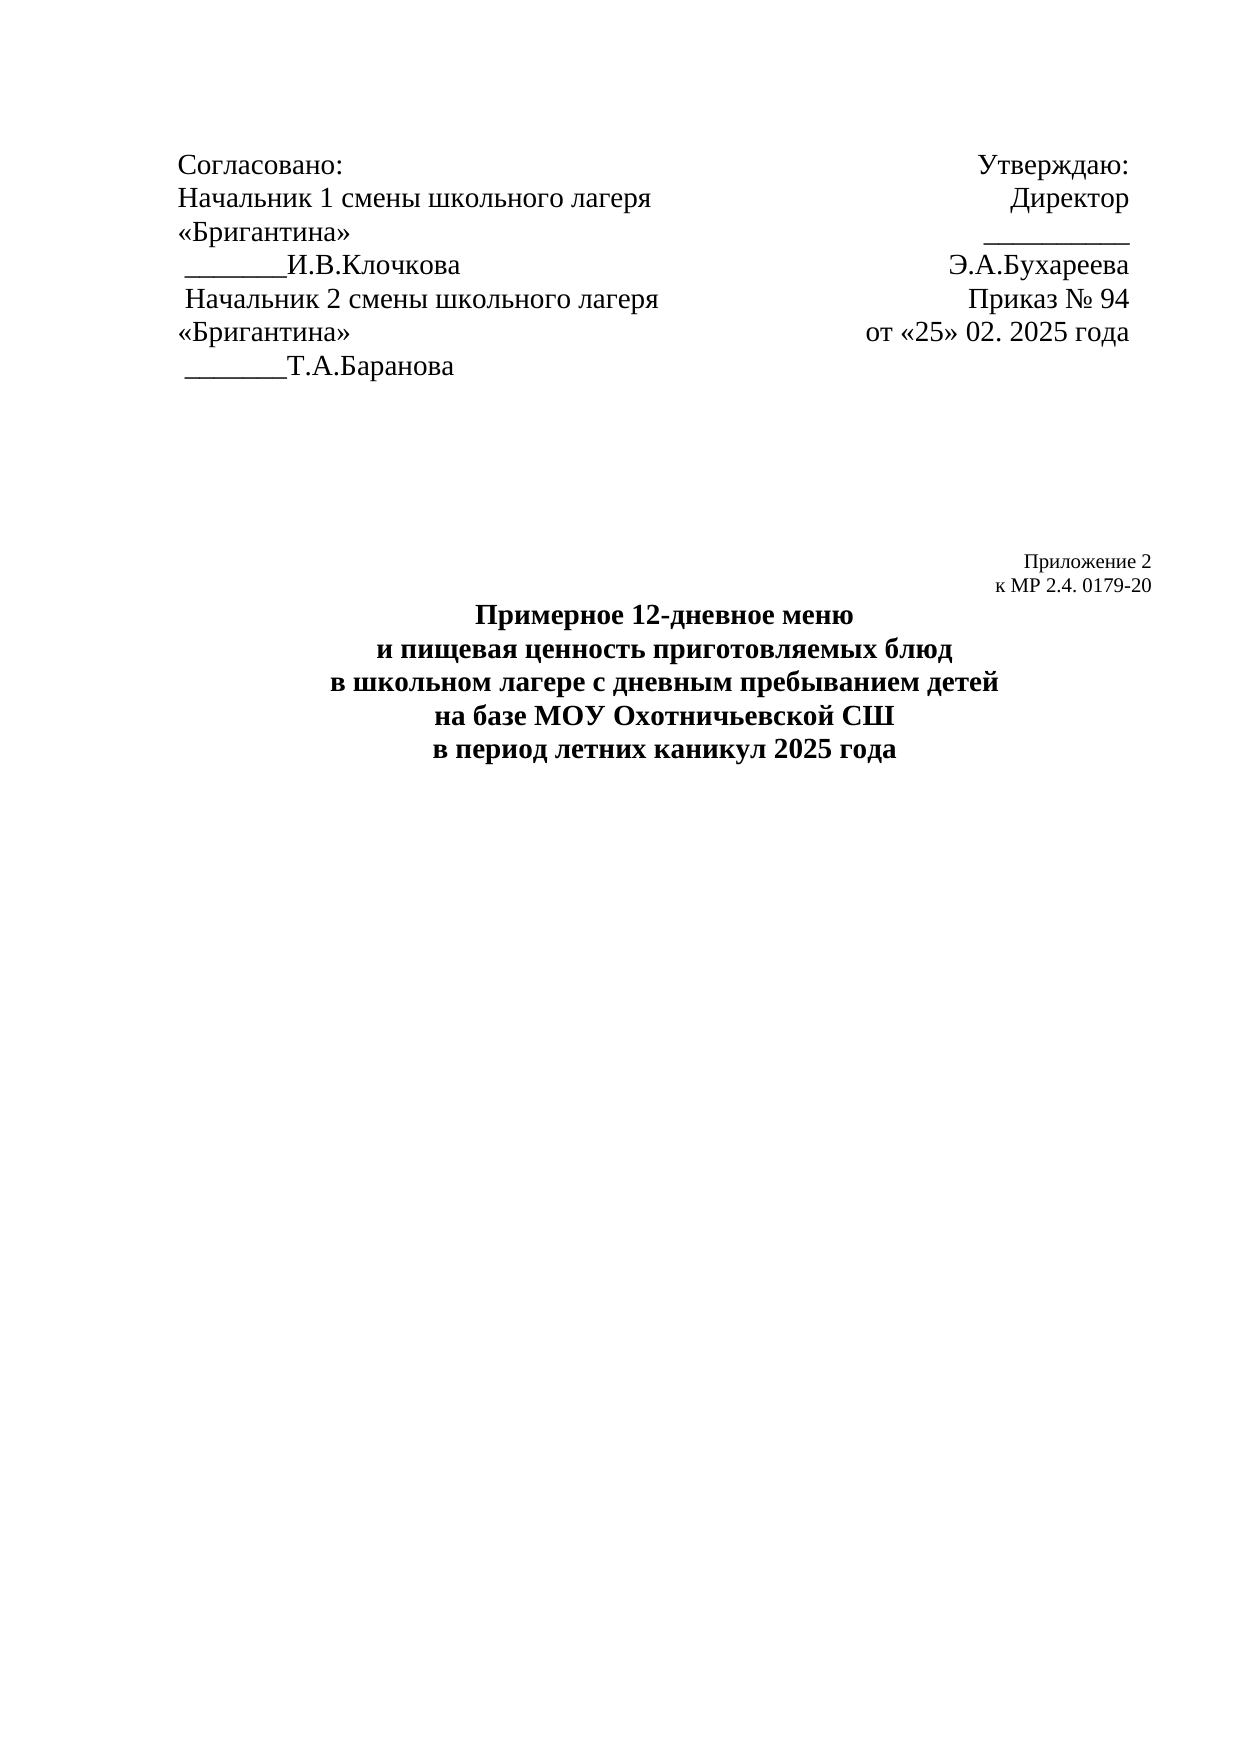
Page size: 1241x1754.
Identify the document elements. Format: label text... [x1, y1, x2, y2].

text Примерное 12-дневное меню [177, 597, 1152, 631]
text и пищевая ценность приготовляемых блюд [177, 631, 1152, 664]
text к МР 2.4. 0179-20 [177, 573, 1152, 597]
text в школьном лагере с дневным пребыванием детей [177, 664, 1152, 698]
text в период летних каникул 2025 года [177, 732, 1152, 765]
text на базе МОУ Охотничьевской СШ [177, 698, 1152, 732]
table_header Согласовано: Начальник 1 смены школьного лагеря «Бригантина» _______И.В.Клочкова Начальник 2 смены школьного лагеря «Бригантина» _______Т.А.Баранова [166, 118, 696, 415]
text Приложение 2 [177, 549, 1152, 573]
table_header Утверждаю: Директор __________ Э.А.Бухареева Приказ № 94 от «25» 02. 2025 года [696, 118, 1140, 415]
